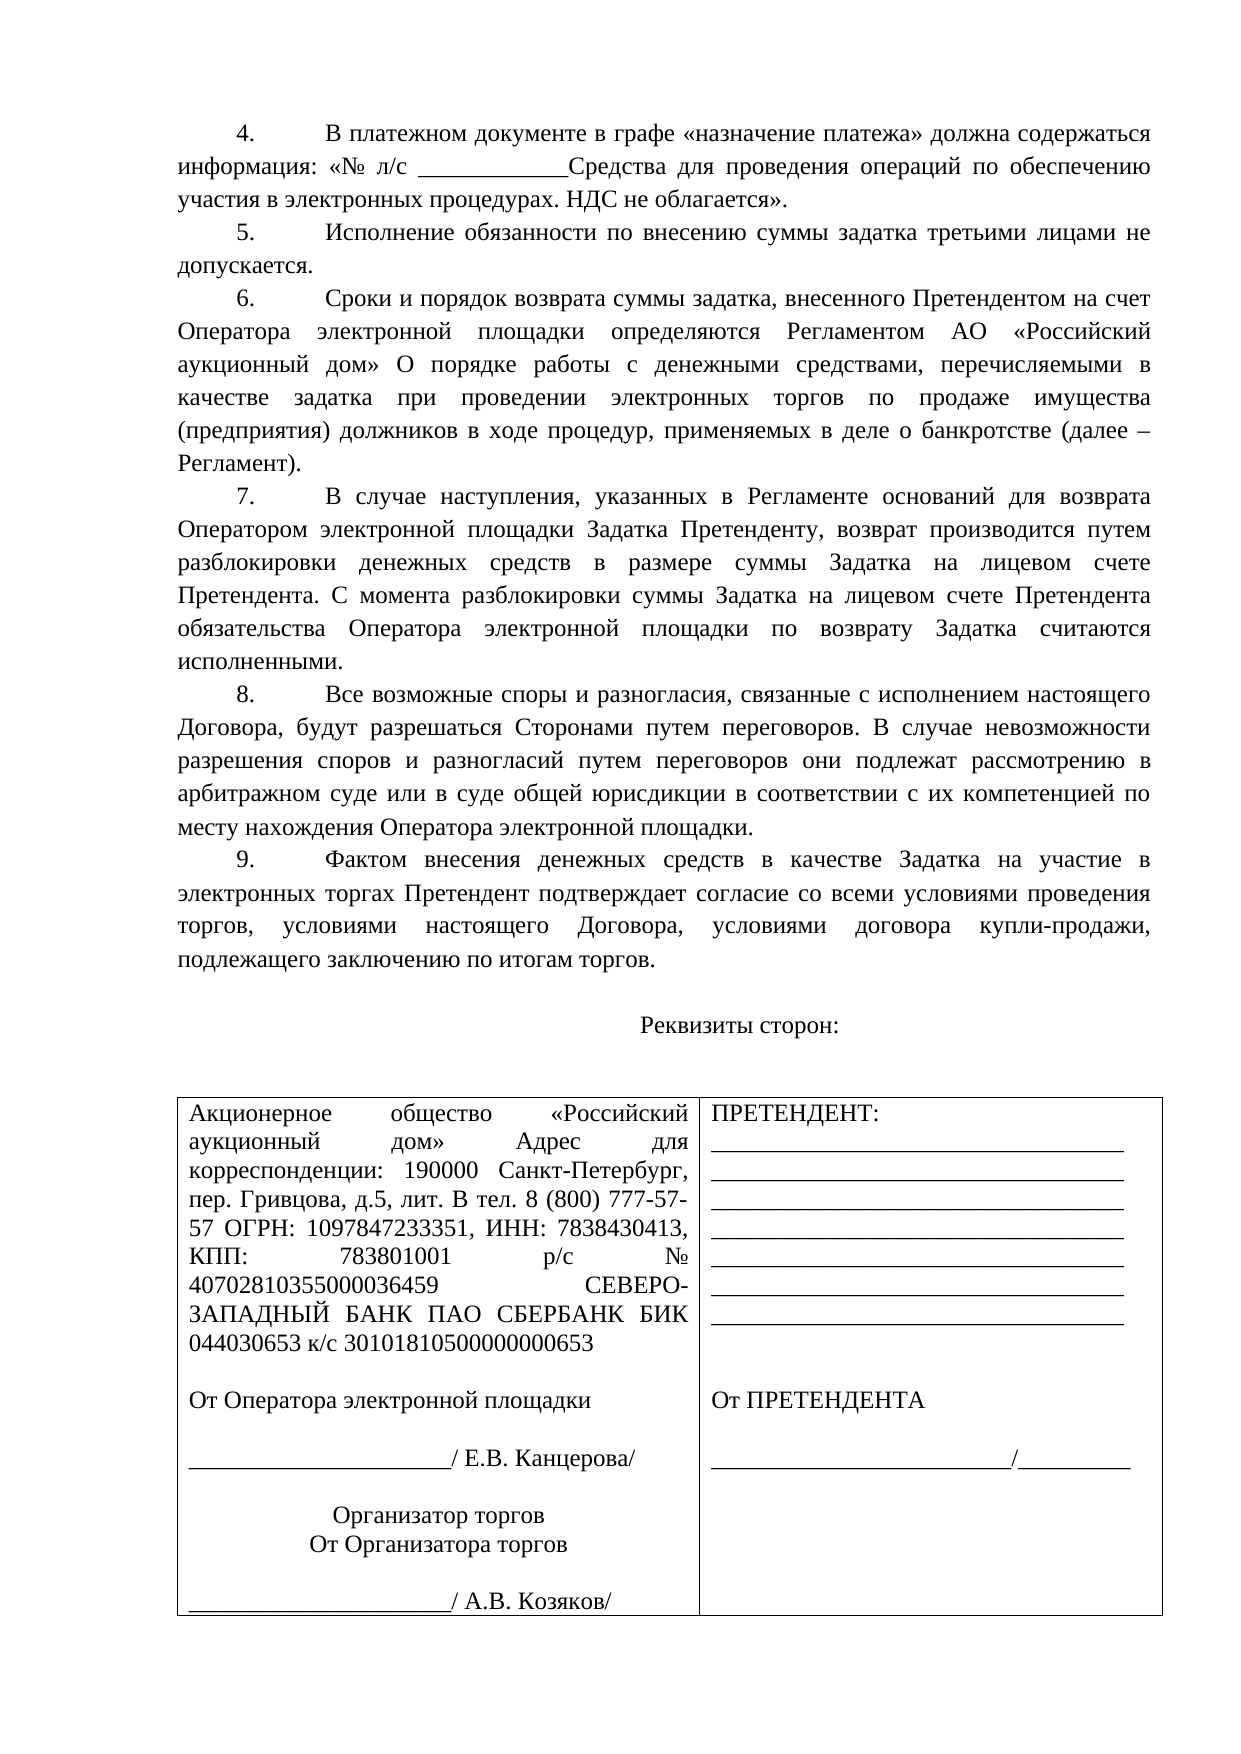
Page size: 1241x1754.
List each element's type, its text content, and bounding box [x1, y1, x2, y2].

table_header Акционерное общество «Российский аукционный дом» Адрес для корреспонденции: 190000 Санкт-Петербург, пер. Гривцова, д.5, лит. В тел. 8 (800) 777-57-57 ОГРН: 1097847233351, ИНН: 7838430413, КПП: 783801001 р/с № 40702810355000036459 СЕВЕРО-ЗАПАДНЫЙ БАНК ПАО СБЕРБАНК БИК 044030653 к/с 30101810500000000653 От Оператора электронной площадки _____________________/ Е.В. Канцерова/ Организатор торгов От Организатора торгов _____________________/ А.В. Козяков/ [178, 1098, 699, 1615]
list Исполнение обязанности по внесению суммы задатка третьими лицами не допускается. [177, 217, 1152, 279]
list Все возможные споры и разногласия, связанные с исполнением настоящего Договора, будут разрешаться Сторонами путем переговоров. В случае невозможности разрешения споров и разногласий путем переговоров они подлежат рассмотрению в арбитражном суде или в суде общей юрисдикции в соответствии с их компетенцией по месту нахождения Оператора электронной площадки. [177, 679, 1152, 840]
list В случае наступления, указанных в Регламенте оснований для возврата Оператором электронной площадки Задатка Претенденту, возврат производится путем разблокировки денежных средств в размере суммы Задатка на лицевом счете Претендента. С момента разблокировки суммы Задатка на лицевом счете Претендента обязательства Оператора электронной площадки по возврату Задатка считаются исполненными. [177, 481, 1152, 675]
list В платежном документе в графе «назначение платежа» должна содержаться информация: «№ л/с ____________Средства для проведения операций по обеспечению участия в электронных процедурах. НДС не облагается». [177, 118, 1152, 213]
list Сроки и порядок возврата суммы задатка, внесенного Претендентом на счет Оператора электронной площадки определяются Регламентом АО «Российский аукционный дом» О порядке работы с денежными средствами, перечисляемыми в качестве задатка при проведении электронных торгов по продаже имущества (предприятия) должников в ходе процедур, применяемых в деле о банкротстве (далее – Регламент). [177, 283, 1152, 477]
table_header ПРЕТЕНДЕНТ: _________________________________ _________________________________ _________________________________ _________________________________ _________________________________ _________________________________ _________________________________ От ПРЕТЕНДЕНТА ________________________/_________ [700, 1098, 1162, 1615]
list Фактом внесения денежных средств в качестве Задатка на участие в электронных торгах Претендент подтверждает согласие со всеми условиями проведения торгов, условиями настоящего Договора, условиями договора купли-продажи, подлежащего заключению по итогам торгов. [177, 844, 1152, 972]
list Реквизиты сторон: [327, 1010, 1152, 1038]
